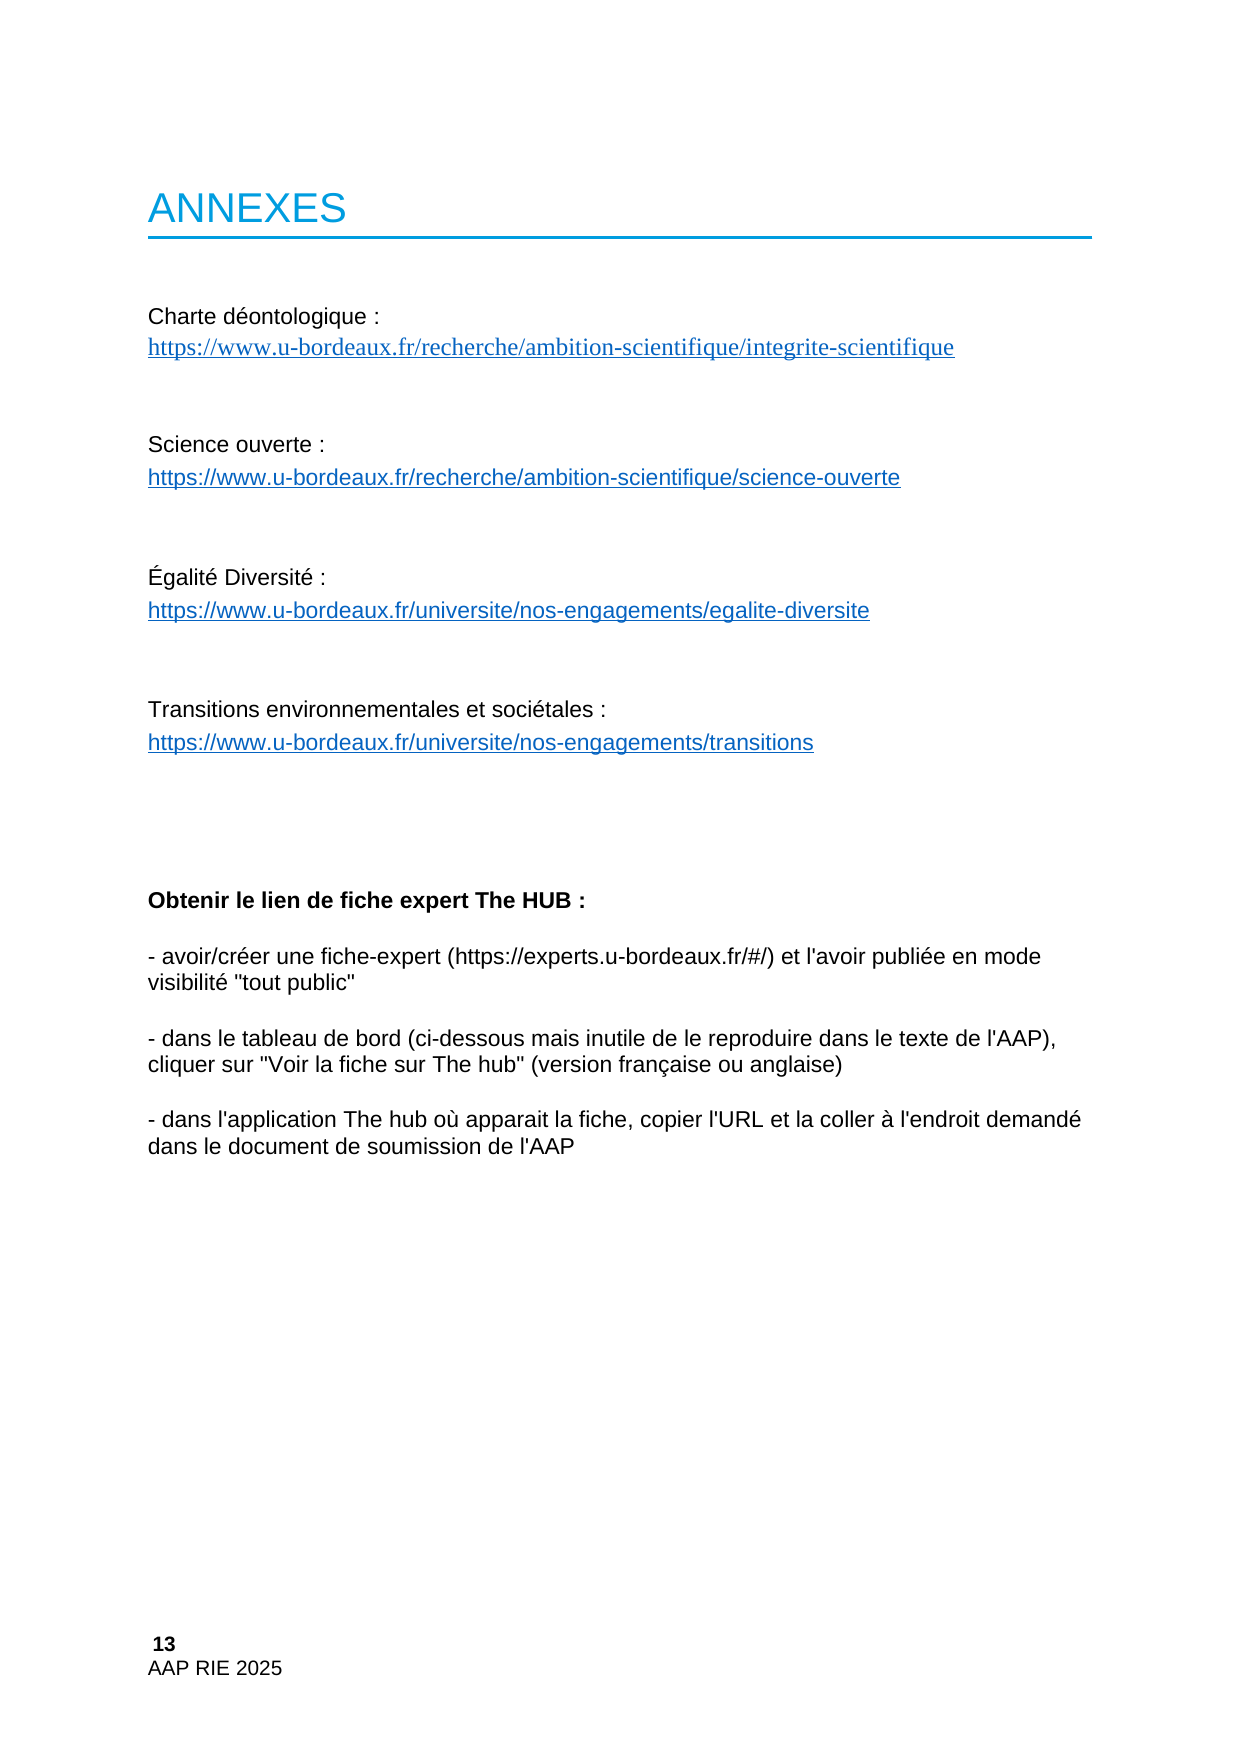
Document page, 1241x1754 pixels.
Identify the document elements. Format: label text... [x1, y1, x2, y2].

text Charte déontologique : [148, 303, 1092, 329]
text Science ouverte : [148, 431, 1092, 457]
text Transitions environnementales et sociétales : [148, 696, 1092, 722]
text - dans le tableau de bord (ci-dessous mais inutile de le reproduire dans le texte de l'AAP), cliquer sur "Voir la fiche sur The hub" (version française ou anglaise) [148, 1024, 1092, 1077]
text https://www.u-bordeaux.fr/universite/nos-engagements/egalite-diversite [148, 597, 1092, 623]
text https://www.u-bordeaux.fr/recherche/ambition-scientifique/science-ouverte [148, 464, 1092, 491]
text https://www.u-bordeaux.fr/recherche/ambition-scientifique/integrite-scientifique [148, 332, 1092, 361]
text Égalité Diversité : [148, 564, 1092, 590]
text - avoir/créer une fiche-expert (https://experts.u-bordeaux.fr/#/) et l'avoir publiée en mode visibilité "tout public" [148, 943, 1092, 995]
text Obtenir le lien de fiche expert The HUB : [148, 887, 1092, 913]
subtitle ANNEXES [148, 183, 1092, 236]
text https://www.u-bordeaux.fr/universite/nos-engagements/transitions [148, 729, 1092, 756]
text - dans l'application The hub où apparait la fiche, copier l'URL et la coller à l'endroit demandé dans le document de soumission de l'AAP [148, 1106, 1092, 1159]
